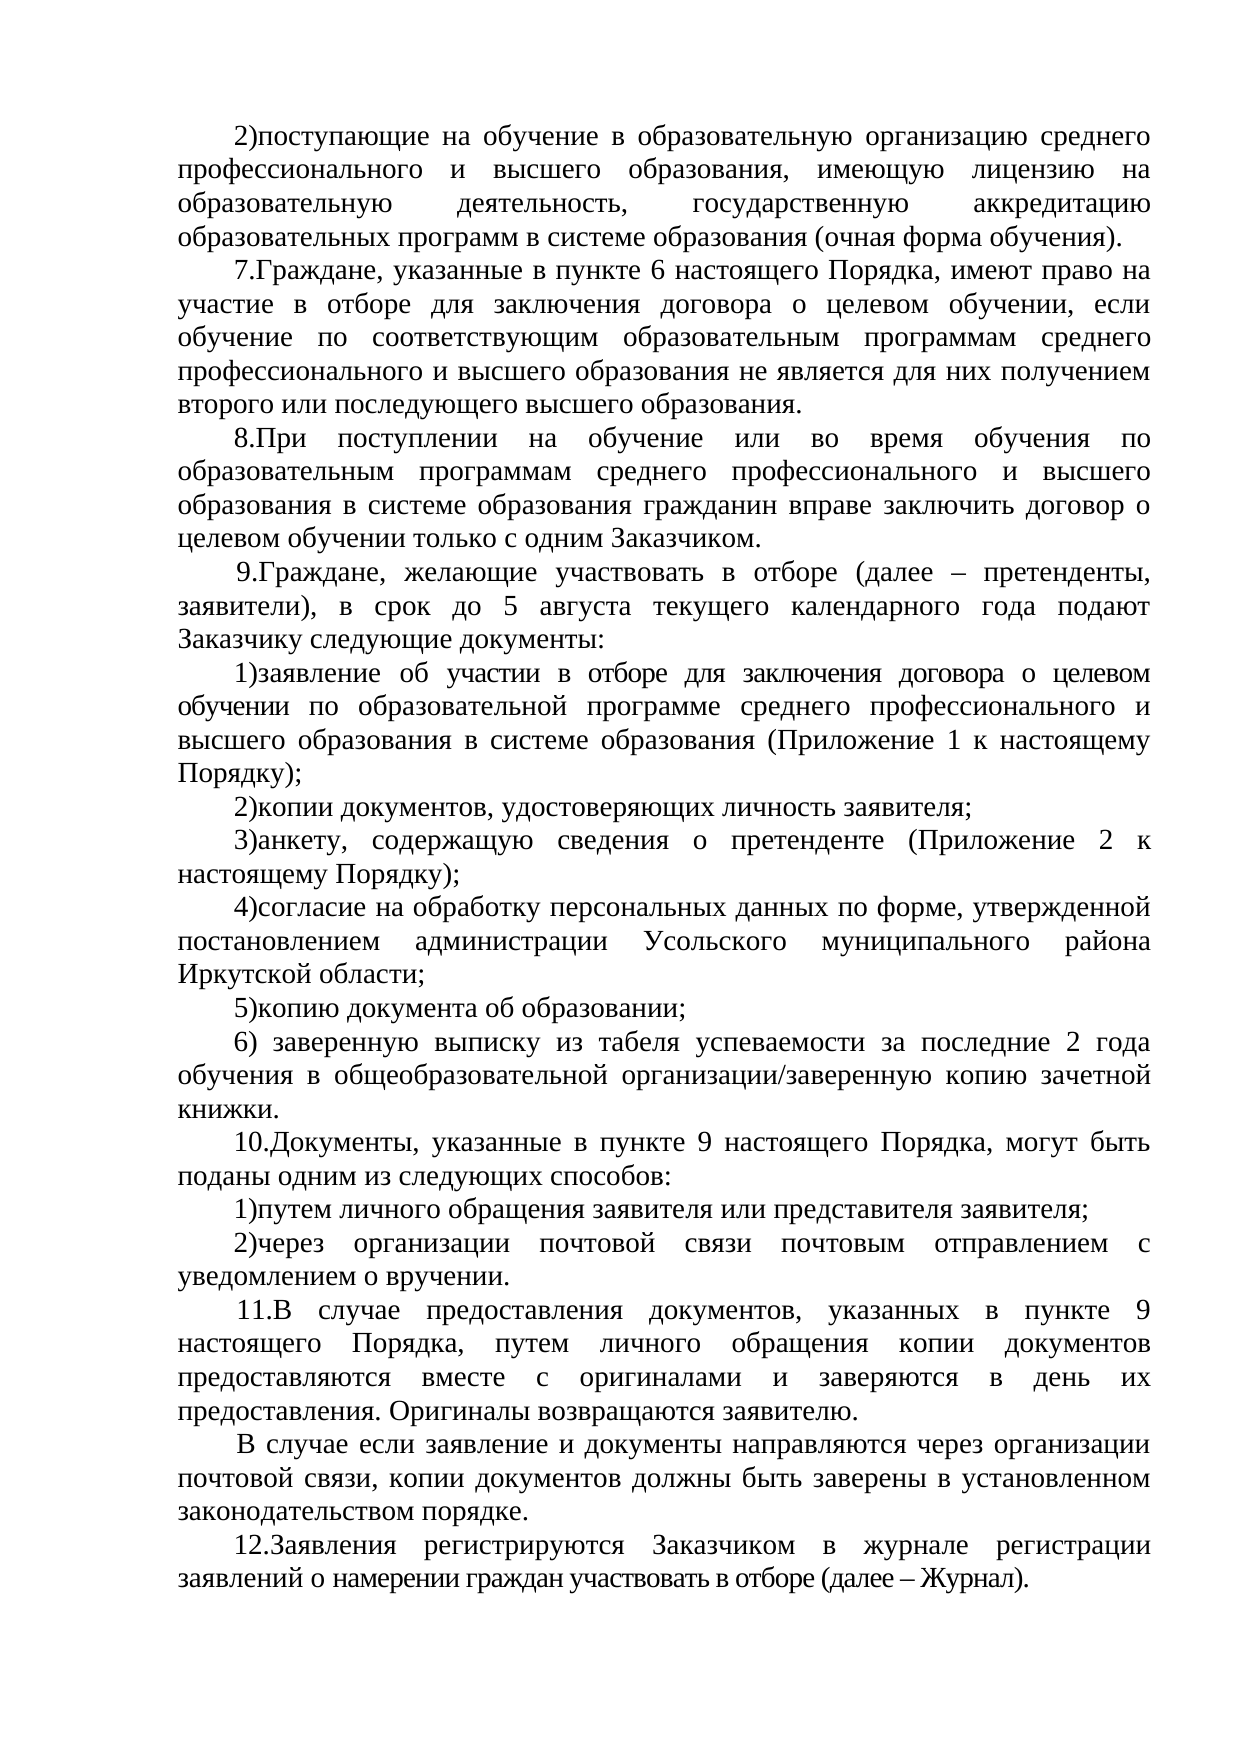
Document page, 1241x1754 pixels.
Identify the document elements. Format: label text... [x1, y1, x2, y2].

text 6) заверенную выписку из табеля успеваемости за последние 2 года обучения в общеобразовательной организации/заверенную копию зачетной книжки. [177, 1024, 1152, 1124]
text 2)поступающие на обучение в образовательную организацию среднего профессионального и высшего образования, имеющую лицензию на образовательную деятельность, государственную аккредитацию образовательных программ в системе образования (очная форма обучения). [177, 118, 1152, 252]
text 11.В случае предоставления документов, указанных в пункте 9 настоящего Порядка, путем личного обращения копии документов предоставляются вместе с оригиналами и заверяются в день их предоставления. Оригиналы возвращаются заявителю. [177, 1292, 1152, 1426]
text 2)через организации почтовой связи почтовым отправлением с уведомлением о вручении. [177, 1225, 1152, 1292]
text 12.Заявления регистрируются Заказчиком в журнале регистрации заявлений о намерении граждан участвовать в отборе (далее – Журнал). [177, 1527, 1152, 1594]
text 1)заявление об участии в отборе для заключения договора о целевом обучении по образовательной программе среднего профессионального и высшего образования в системе образования (Приложение 1 к настоящему Порядку); [177, 655, 1152, 789]
text 4)согласие на обработку персональных данных по форме, утвержденной постановлением администрации Усольского муниципального района Иркутской области; [177, 889, 1152, 990]
text 1)путем личного обращения заявителя или представителя заявителя; [177, 1191, 1152, 1225]
text В случае если заявление и документы направляются через организации почтовой связи, копии документов должны быть заверены в установленном законодательством порядке. [177, 1426, 1152, 1527]
text 7.Граждане, указанные в пункте 6 настоящего Порядка, имеют право на участие в отборе для заключения договора о целевом обучении, если обучение по соответствующим образовательным программам среднего профессионального и высшего образования не является для них получением второго или последующего высшего образования. [177, 252, 1152, 420]
text 10.Документы, указанные в пункте 9 настоящего Порядка, могут быть поданы одним из следующих способов: [177, 1124, 1152, 1191]
text 2)копии документов, удостоверяющих личность заявителя; [177, 789, 1152, 822]
text 9.Граждане, желающие участвовать в отборе (далее – претенденты, заявители), в срок до 5 августа текущего календарного года подают Заказчику следующие документы: [177, 554, 1152, 655]
text 8.При поступлении на обучение или во время обучения по образовательным программам среднего профессионального и высшего образования в системе образования гражданин вправе заключить договор о целевом обучении только с одним Заказчиком. [177, 420, 1152, 554]
text 3)анкету, содержащую сведения о претенденте (Приложение 2 к настоящему Порядку); [177, 822, 1152, 889]
text 5)копию документа об образовании; [177, 990, 1152, 1024]
